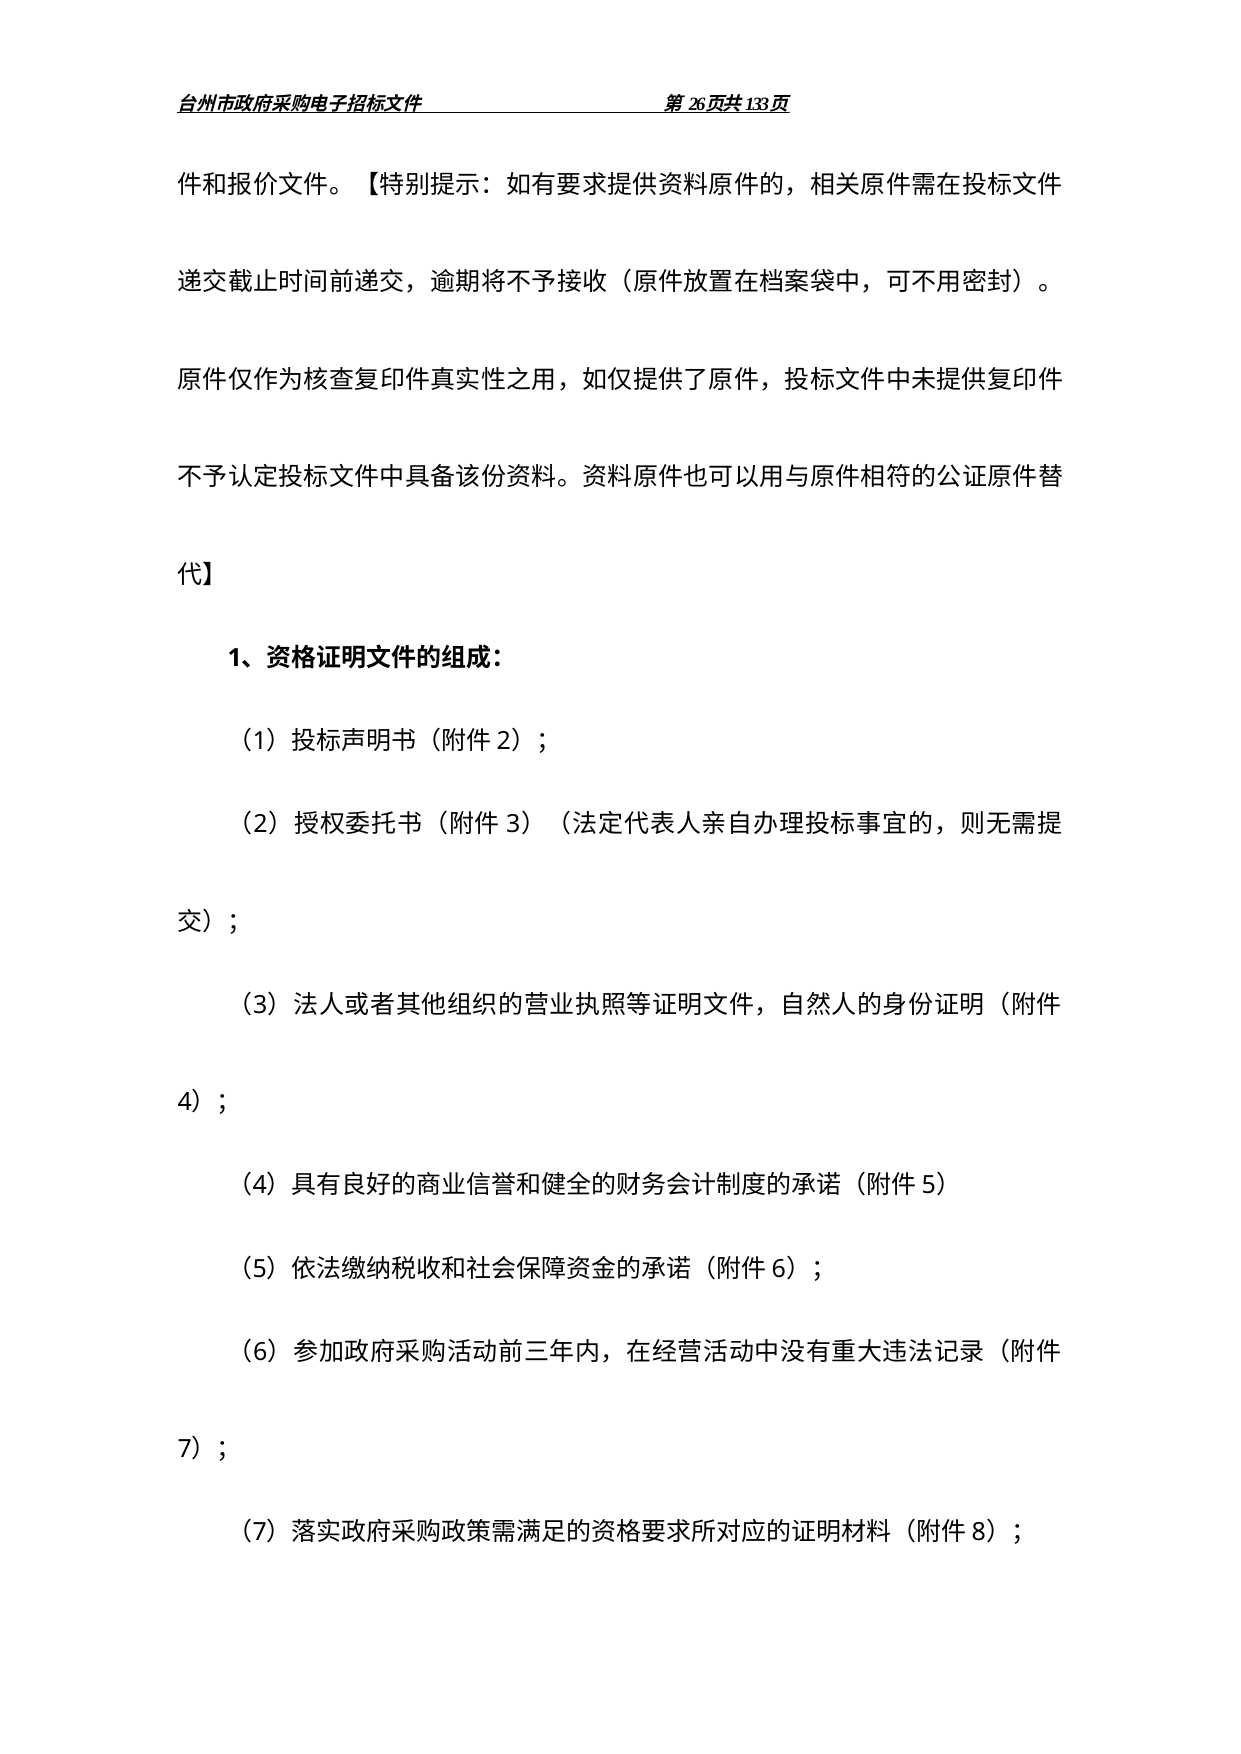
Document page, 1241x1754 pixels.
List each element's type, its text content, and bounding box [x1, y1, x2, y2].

text 1、资格证明文件的组成： [177, 623, 1063, 688]
text （3）法人或者其他组织的营业执照等证明文件，自然人的身份证明（附件4）； [177, 970, 1063, 1132]
text （5）依法缴纳税收和社会保障资金的承诺（附件6）； [177, 1234, 1063, 1299]
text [177, 150, 1063, 605]
text （4）具有良好的商业信誉和健全的财务会计制度的承诺（附件5） [177, 1151, 1063, 1216]
text （6）参加政府采购活动前三年内，在经营活动中没有重大违法记录（附件7）； [177, 1317, 1063, 1479]
text （7）落实政府采购政策需满足的资格要求所对应的证明材料（附件8）； [177, 1497, 1063, 1562]
text （2）授权委托书（附件3）（法定代表人亲自办理投标事宜的，则无需提交）； [177, 789, 1063, 952]
text （1）投标声明书（附件2）； [177, 706, 1063, 771]
